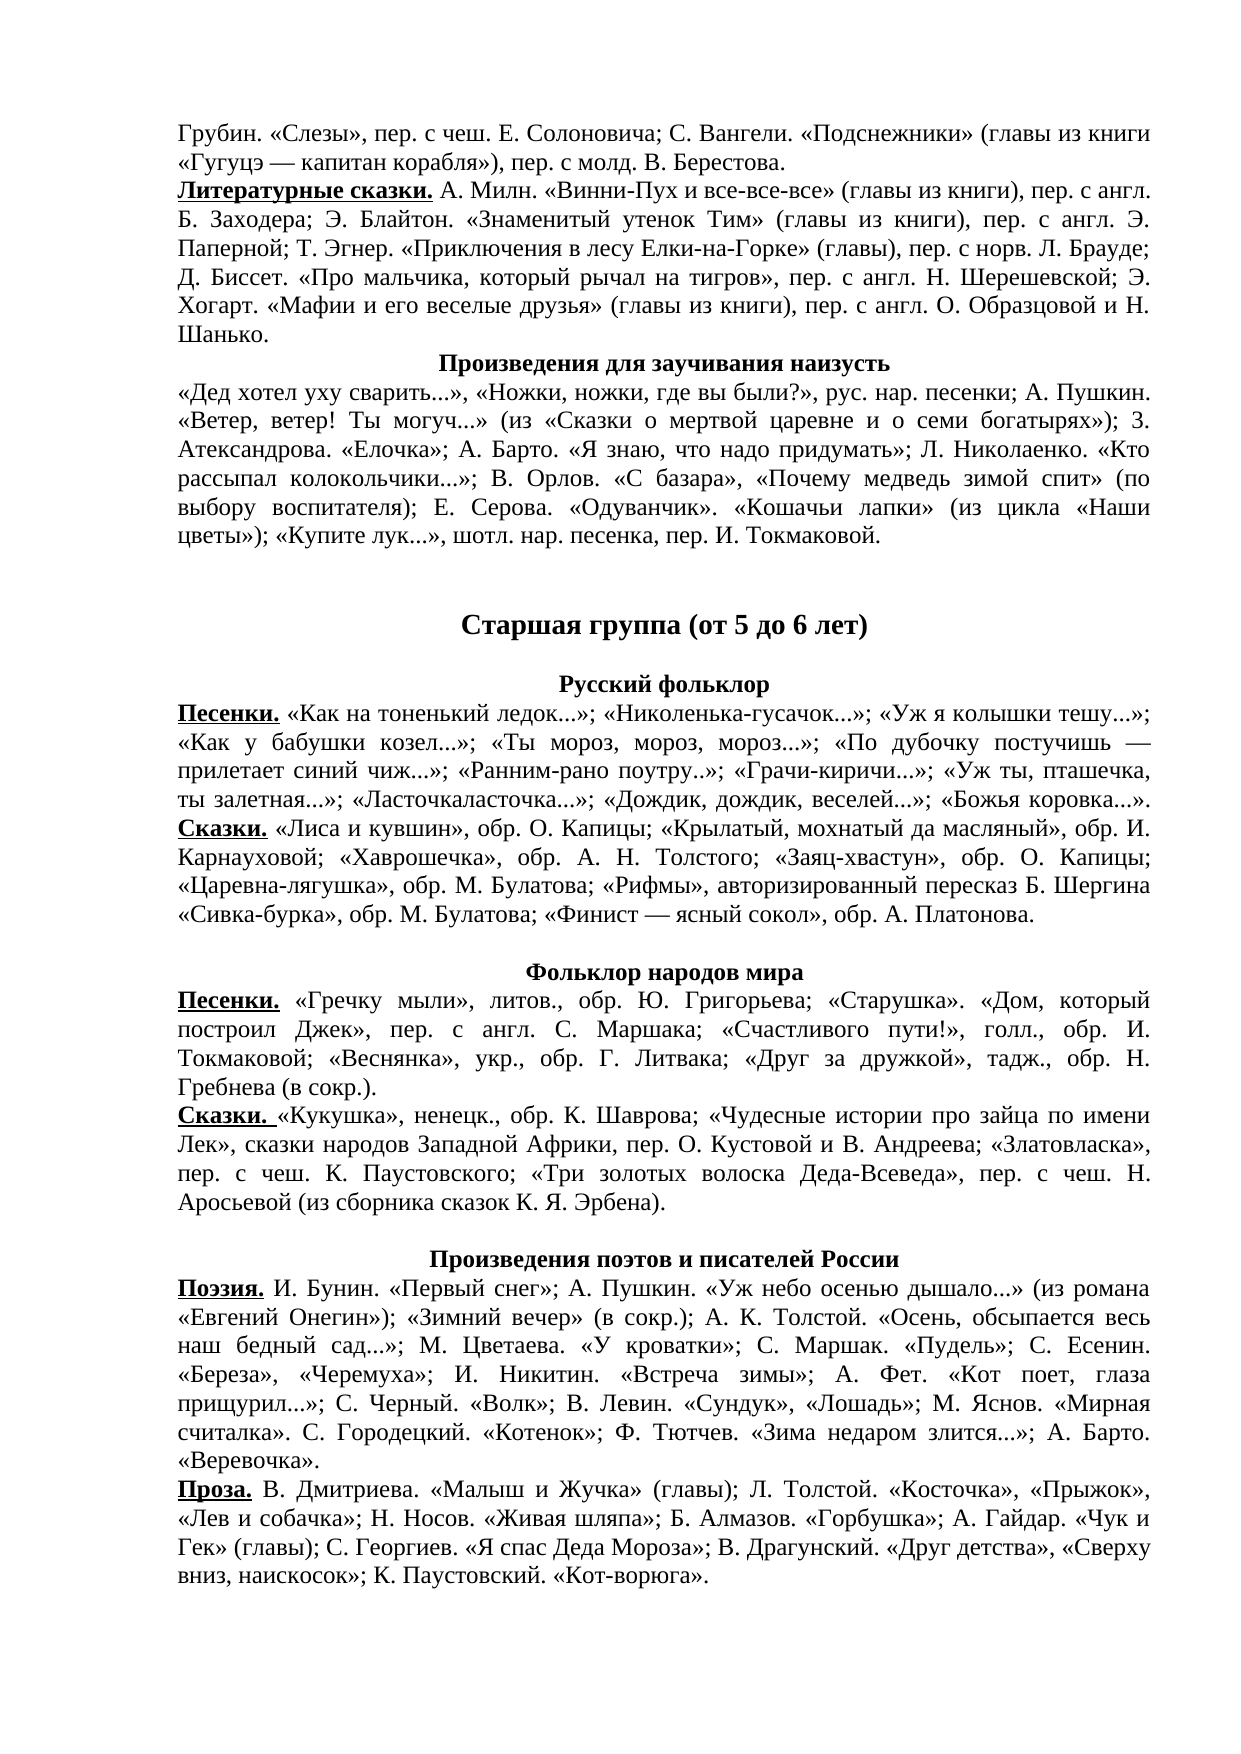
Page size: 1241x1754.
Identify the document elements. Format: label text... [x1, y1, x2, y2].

text Сказки. «Кукушка», ненецк., обр. К. Шаврова; «Чудесные истории про зайца по имени Лек», сказки народов Западной Африки, пер. О. Кустовой и В. Андреева; «Златовласка», пер. с чеш. К. Паустовского; «Три золотых волоска Деда-Всеведа», пер. с чеш. Н. Аросьевой (из сборника сказок К. Я. Эрбена). [177, 1100, 1152, 1215]
text Литературные сказки. А. Милн. «Винни-Пух и все-все-все» (главы из книги), пер. с англ. Б. Заходера; Э. Блайтон. «Знаменитый утенок Тим» (главы из книги), пер. с англ. Э. Паперной; Т. Эгнер. «Приключения в лесу Елки-на-Горке» (главы), пер. с норв. Л. Брауде; Д. Биссет. «Про мальчика, который рычал на тигров», пер. с англ. Н. Шерешевской; Э. Хогарт. «Мафии и его веселые друзья» (главы из книги), пер. с англ. О. Образцовой и Н. Шанько. [177, 176, 1152, 348]
text Песенки. «Как на тоненький ледок...»; «Николенька-гусачок...»; «Уж я колышки тешу...»; «Как у бабушки козел...»; «Ты мороз, мороз, мороз...»; «По дубочку постучишь — прилетает синий чиж...»; «Ранним-рано поутру..»; «Грачи-киричи...»; «Уж ты, пташечка, ты залетная...»; «Ласточкаласточка...»; «Дождик, дождик, веселей...»; «Божья коровка...». Сказки. «Лиса и кувшин», обр. О. Капицы; «Крылатый, мохнатый да масляный», обр. И. Карнауховой; «Хаврошечка», обр. А. Н. Толстого; «Заяц-хвастун», обр. О. Капицы; «Царевна-лягушка», обр. М. Булатова; «Рифмы», авторизированный пересказ Б. Шергина «Сивка-бурка», обр. М. Булатова; «Финист — ясный сокол», обр. А. Платонова. [177, 698, 1152, 928]
text Проза. В. Дмитриева. «Малыш и Жучка» (главы); Л. Толстой. «Косточка», «Прыжок», «Лев и собачка»; Н. Носов. «Живая шляпа»; Б. Алмазов. «Горбушка»; А. Гайдар. «Чук и Гек» (главы); С. Георгиев. «Я спас Деда Мороза»; В. Драгунский. «Друг детства», «Сверху вниз, наискосок»; К. Паустовский. «Кот-ворюга». [177, 1474, 1152, 1589]
text Старшая группа (от 5 до 6 лет) [177, 607, 1152, 640]
text «Дед хотел уху сварить...», «Ножки, ножки, где вы были?», рус. нар. песенки; А. Пушкин. «Ветер, ветер! Ты могуч...» (из «Сказки о мертвой царевне и о семи богатырях»); 3. Атександрова. «Елочка»; А. Барто. «Я знаю, что надо придумать»; Л. Николаенко. «Кто рассыпал колокольчики...»; В. Орлов. «С базара», «Почему медведь зимой спит» (по выбору воспитателя); Е. Серова. «Одуванчик». «Кошачьи лапки» (из цикла «Наши цветы»); «Купите лук...», шотл. нар. песенка, пер. И. Токмаковой. [177, 377, 1152, 549]
text Песенки. «Гречку мыли», литов., обр. Ю. Григорьева; «Старушка». «Дом, который построил Джек», пер. с англ. С. Маршака; «Счастливого пути!», голл., обр. И. Токмаковой; «Веснянка», укр., обр. Г. Литвака; «Друг за дружкой», тадж., обр. Н. Гребнева (в сокр.). [177, 985, 1152, 1100]
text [177, 118, 1152, 176]
text Поэзия. И. Бунин. «Первый снег»; А. Пушкин. «Уж небо осенью дышало...» (из романа «Евгений Онегин»); «Зимний вечер» (в сокр.); А. К. Толстой. «Осень, обсыпается весь наш бедный сад...»; М. Цветаева. «У кроватки»; С. Маршак. «Пудель»; С. Есенин. «Береза», «Черемуха»; И. Никитин. «Встреча зимы»; А. Фет. «Кот поет, глаза прищурил...»; С. Черный. «Волк»; B. Левин. «Сундук», «Лошадь»; М. Яснов. «Мирная считалка». С. Городецкий. «Котенок»; Ф. Тютчев. «Зима недаром злится...»; А. Барто. «Веревочка». [177, 1273, 1152, 1474]
text Русский фольклор [177, 669, 1152, 698]
text Произведения для заучивания наизусть [177, 348, 1152, 377]
text Фольклор народов мира [177, 957, 1152, 985]
text Произведения поэтов и писателей России [177, 1244, 1152, 1273]
